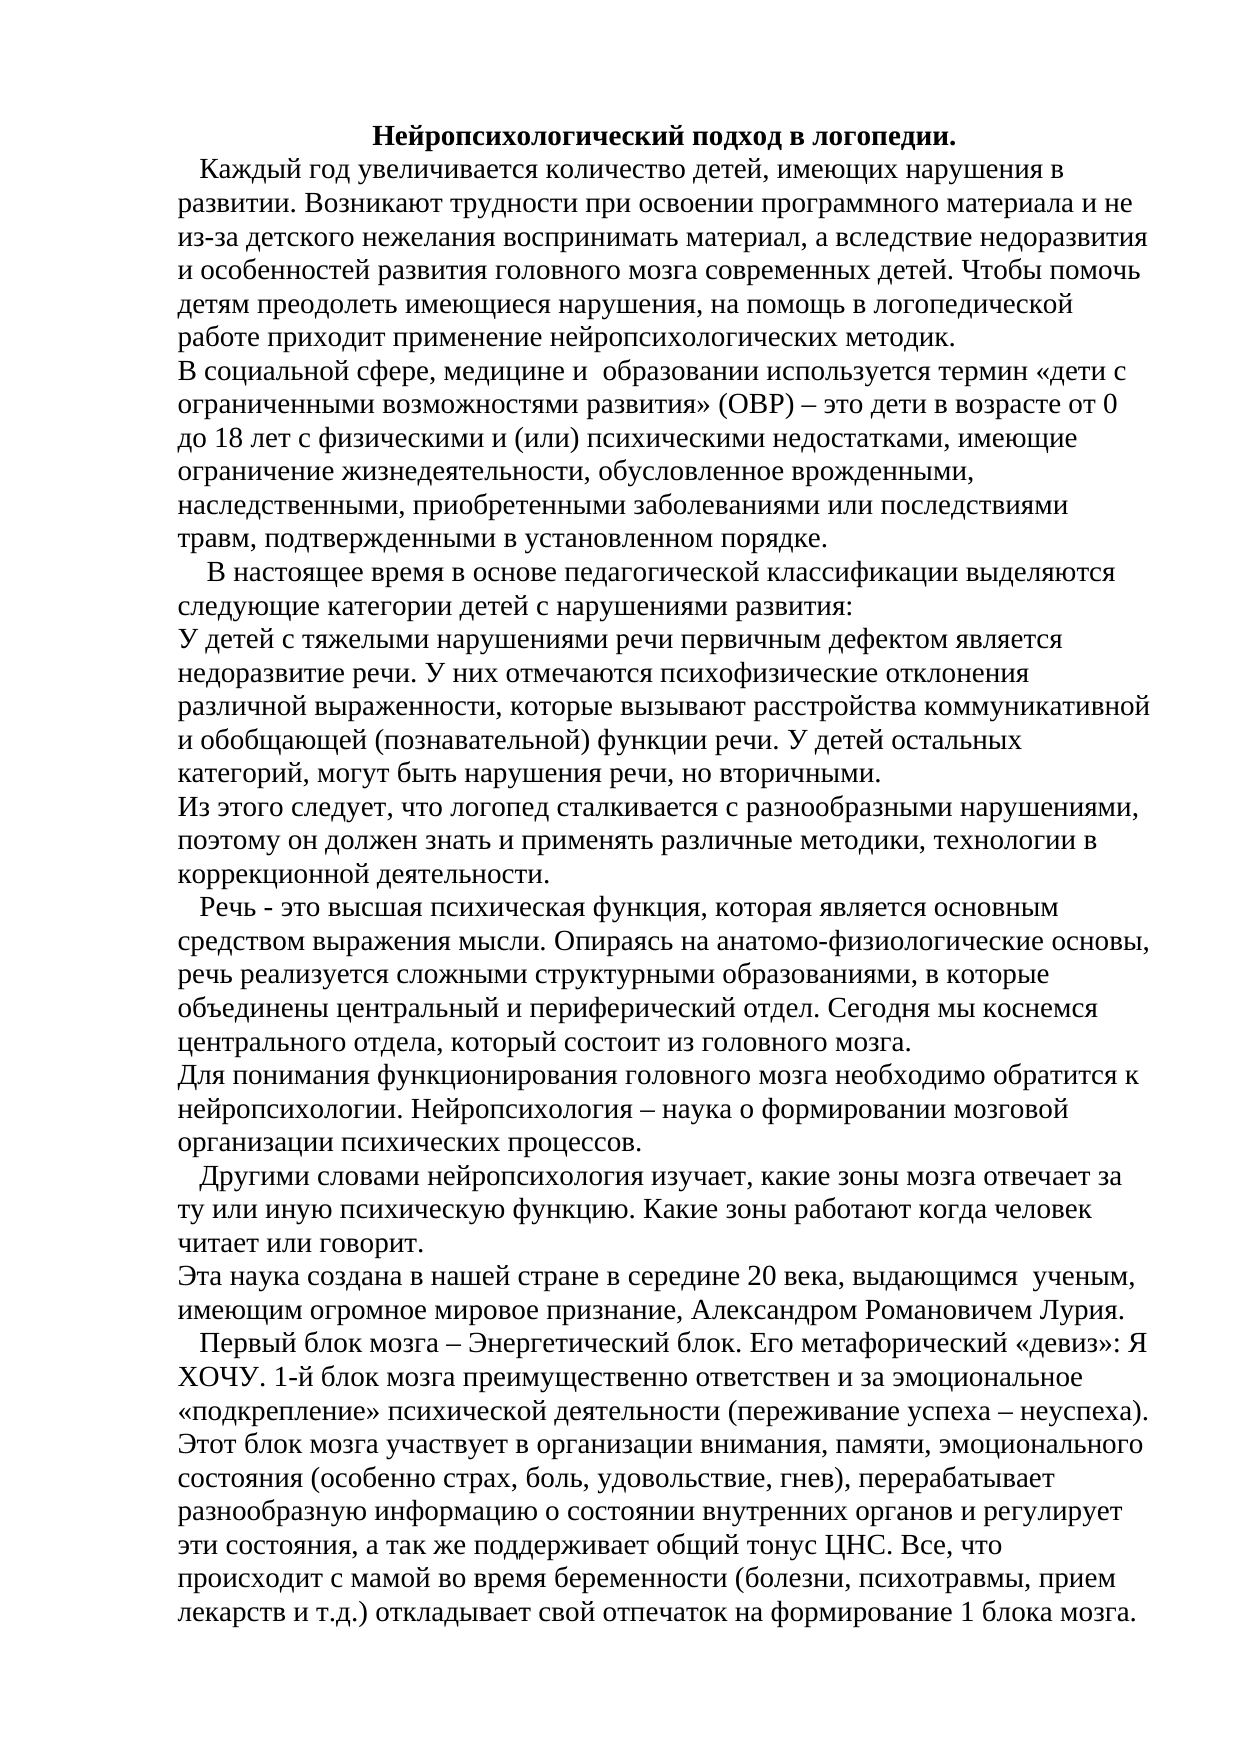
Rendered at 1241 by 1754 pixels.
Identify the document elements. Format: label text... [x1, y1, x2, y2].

text Эта наука создана в нашей стране в середине 20 века, выдающимся ученым, имеющим огромное мировое признание, Александром Романовичем Лурия. [177, 1258, 1152, 1326]
text Нейропсихологический подход в логопедии. [177, 118, 1152, 152]
text Другими словами нейропсихология изучает, какие зоны мозга отвечает за ту или иную психическую функцию. Какие зоны работают когда человек читает или говорит. [177, 1158, 1152, 1258]
text Каждый год увеличивается количество детей, имеющих нарушения в развитии. Возникают трудности при освоении программного материала и не из-за детского нежелания воспринимать материал, а вследствие недоразвития и особенностей развития головного мозга современных детей. Чтобы помочь детям преодолеть имеющиеся нарушения, на помощь в логопедической работе приходит применение нейропсихологических методик. [177, 152, 1152, 353]
text Этот блок мозга участвует в организации внимания, памяти, эмоционального состояния (особенно страх, боль, удовольствие, гнев), перерабатывает разнообразную информацию о состоянии внутренних органов и регулирует эти состояния, а так же поддерживает общий тонус ЦНС. Все, что происходит с мамой во время беременности (болезни, психотравмы, прием лекарств и т.д.) откладывает свой отпечаток на формирование 1 блока мозга. [177, 1426, 1152, 1627]
text Для понимания функционирования головного мозга необходимо обратится к нейропсихологии. Нейропсихология – наука о формировании мозговой организации психических процессов. [177, 1057, 1152, 1158]
text В настоящее время в основе педагогической классификации выделяются следующие категории детей с нарушениями развития: [177, 554, 1152, 621]
text В социальной сфере, медицине и образовании используется термин «дети с ограниченными возможностями развития» (ОВР) – это дети в возрасте от 0 до 18 лет с физическими и (или) психическими недостатками, имеющие ограничение жизнедеятельности, обусловленное врожденными, наследственными, приобретенными заболеваниями или последствиями травм, подтвержденными в установленном порядке. [177, 353, 1152, 554]
text Речь - это высшая психическая функция, которая является основным средством выражения мысли. Опираясь на анатомо-физиологические основы, речь реализуется сложными структурными образованиями, в которые объединены центральный и периферический отдел. Сегодня мы коснемся центрального отдела, который состоит из головного мозга. [177, 889, 1152, 1057]
text У детей с тяжелыми нарушениями речи первичным дефектом является недоразвитие речи. У них отмечаются психофизические отклонения различной выраженности, которые вызывают расстройства коммуникативной и обобщающей (познавательной) функции речи. У детей остальных категорий, могут быть нарушения речи, но вторичными. [177, 621, 1152, 789]
text Первый блок мозга – Энергетический блок. Его метафорический «девиз»: Я ХОЧУ. 1-й блок мозга преимущественно ответствен и за эмоциональное «подкрепление» психической деятельности (переживание успеха – неуспеха). [177, 1326, 1152, 1426]
text Из этого следует, что логопед сталкивается с разнообразными нарушениями, поэтому он должен знать и применять различные методики, технологии в коррекционной деятельности. [177, 789, 1152, 889]
